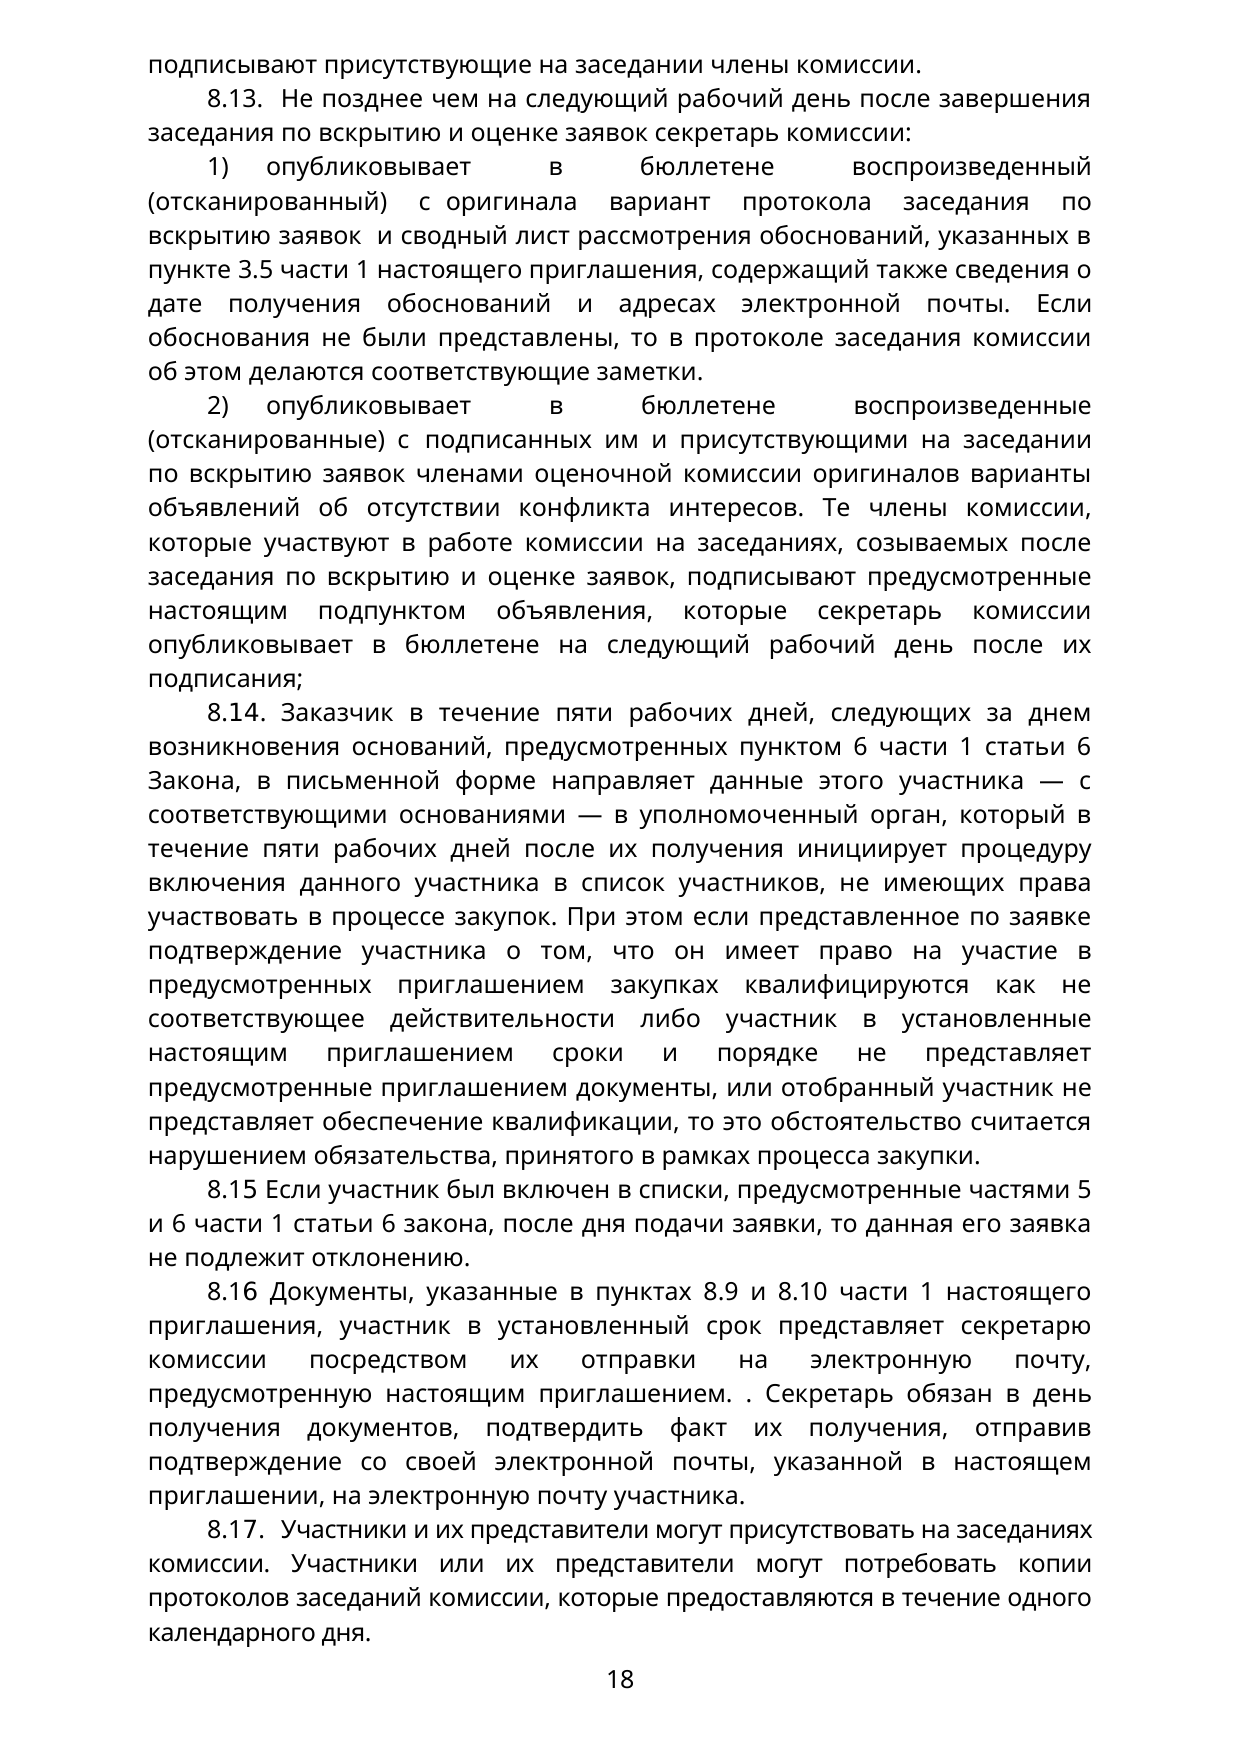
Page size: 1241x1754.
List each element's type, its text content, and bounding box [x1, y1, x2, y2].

text 8.13. Не позднее чем на следующий рабочий день после завершения заседания по вскрытию и оценке заявок секретарь комиссии: [148, 81, 1092, 149]
text 8.17. Участники и их представители могут присутствовать на заседаниях комиссии. Участники или их представители могут потребовать копии протоколов заседаний комиссии, которые предоставляются в течение одного календарного дня. [148, 1512, 1092, 1648]
text 1) опубликовывает в бюллетене воспроизведенный (отсканированный) с оригинала вариант протокола заседания по вскрытию заявок и сводный лист рассмотрения обоснований, указанных в пункте 3.5 части 1 настоящего приглашения, содержащий также сведения о дате получения обоснований и адресах электронной почты. Если обоснования не были представлены, то в протоколе заседания комиссии об этом делаются соответствующие заметки. [148, 149, 1092, 388]
text 2) опубликовывает в бюллетене воспроизведенные (отсканированные) с подписанных им и присутствующими на заседании по вскрытию заявок членами оценочной комиссии оригиналов варианты объявлений об отсутствии конфликта интересов. Те члены комиссии, которые участвуют в работе комиссии на заседаниях, созываемых после заседания по вскрытию и оценке заявок, подписывают предусмотренные настоящим подпунктом объявления, которые секретарь комиссии опубликовывает в бюллетене на следующий рабочий день после их подписания; [148, 388, 1092, 694]
text 8.16 Документы, указанные в пунктах 8.9 и 8.10 части 1 настоящего приглашения, участник в установленный срок представляет секретарю комиссии посредством их отправки на электронную почту, предусмотренную настоящим приглашением. . Секретарь обязан в день получения документов, подтвердить факт их получения, отправив подтверждение со своей электронной почты, указанной в настоящем приглашении, на электронную почту участника. [148, 1273, 1092, 1512]
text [148, 47, 1092, 81]
text 8.15 Если участник был включен в списки, предусмотренные частями 5 и 6 части 1 статьи 6 закона, после дня подачи заявки, то данная его заявка не подлежит отклонению. [148, 1171, 1092, 1273]
text 8.14. Заказчик в течение пяти рабочих дней, следующих за днем возникновения оснований, предусмотренных пунктом 6 части 1 статьи 6 Закона, в письменной форме направляет данные этого участника — с соответствующими основаниями — в уполномоченный орган, который в течение пяти рабочих дней после их получения инициирует процедуру включения данного участника в список участников, не имеющих права участвовать в процессе закупок. При этом если представленное по заявке подтверждение участника о том, что он имеет право на участие в предусмотренных приглашением закупках квалифицируются как не соответствующее действительности либо участник в установленные настоящим приглашением сроки и порядке не представляет предусмотренные приглашением документы, или отобранный участник не представляет обеспечение квалификации, то это обстоятельство считается нарушением обязательства, принятого в рамках процесса закупки. [148, 694, 1092, 1171]
